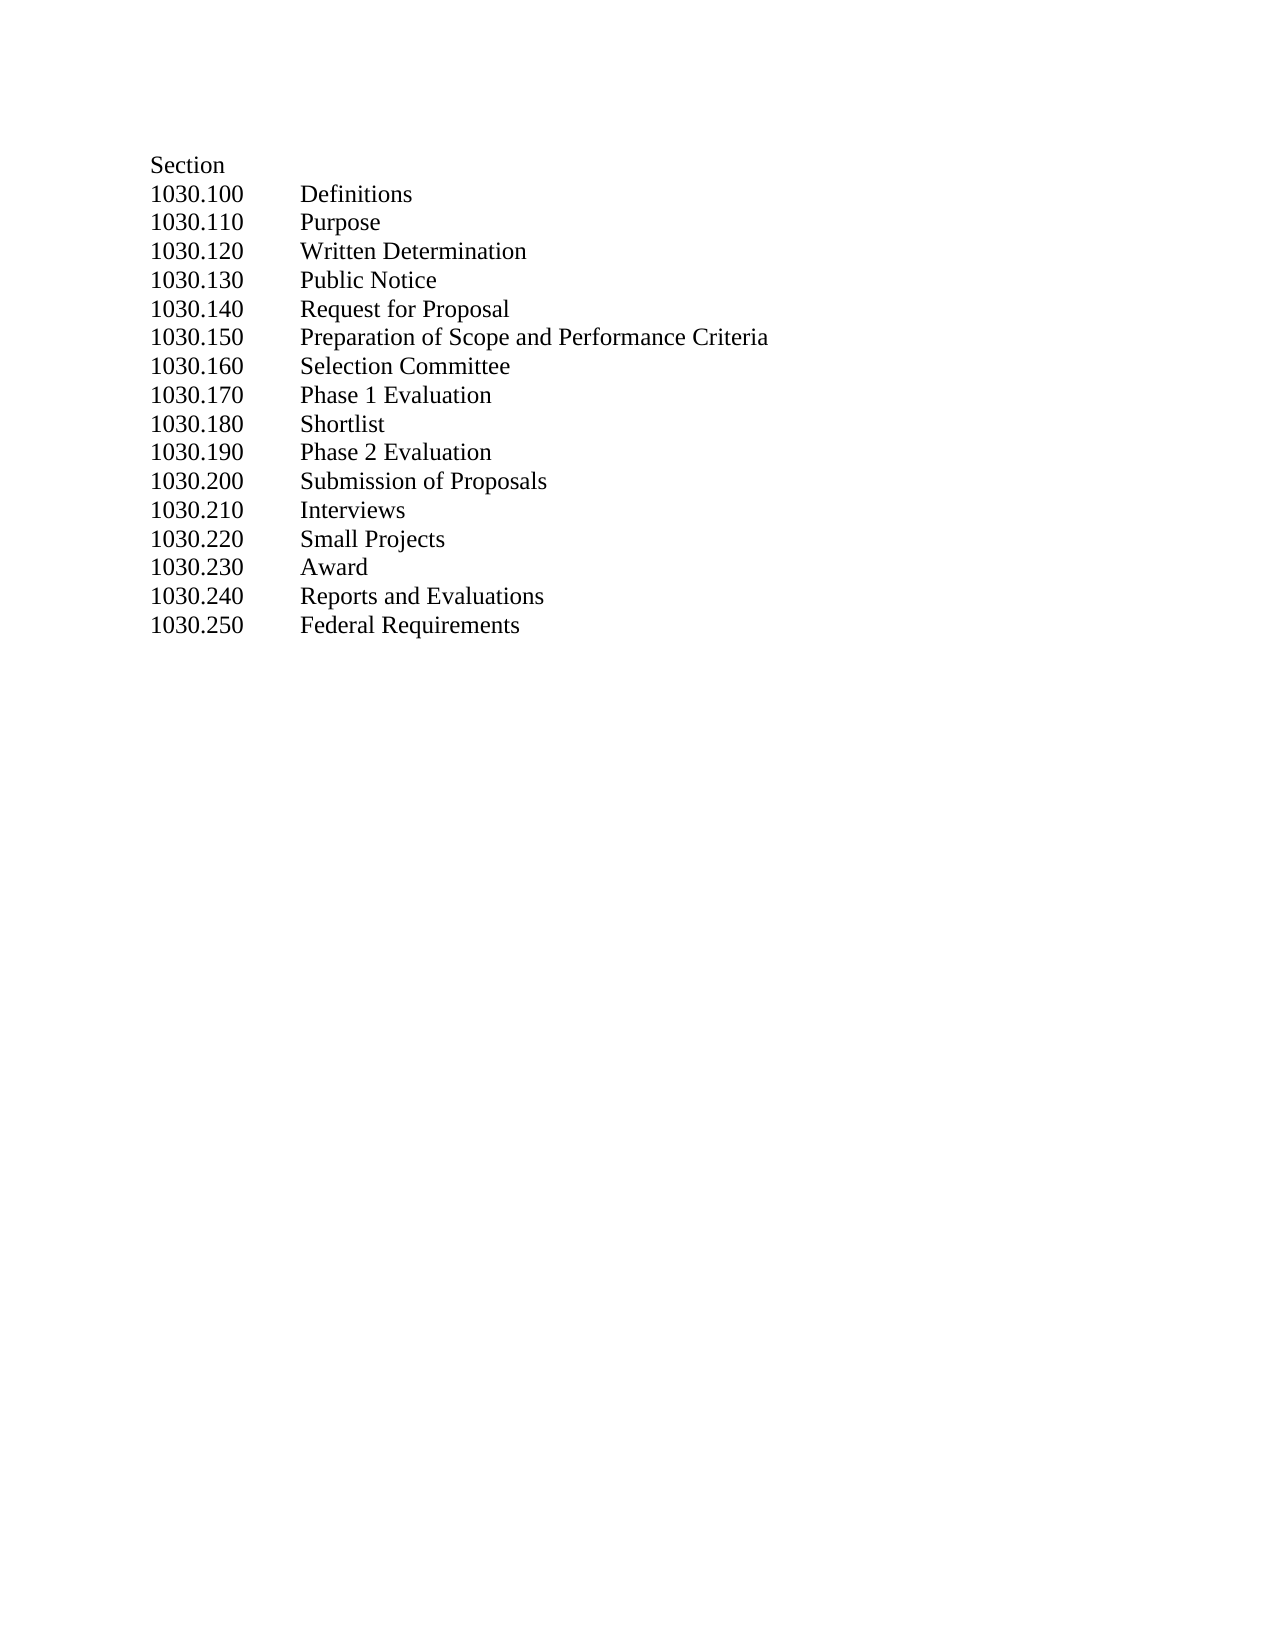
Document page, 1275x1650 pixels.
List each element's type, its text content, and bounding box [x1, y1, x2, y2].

text 1030.190 Phase 2 Evaluation [150, 437, 1125, 466]
text 1030.160 Selection Committee [150, 351, 1125, 380]
text 1030.200 Submission of Proposals [150, 466, 1125, 495]
text 1030.110 Purpose [150, 207, 1125, 236]
text 1030.180 Shortlist [150, 409, 1125, 437]
text 1030.220 Small Projects [150, 524, 1125, 552]
text 1030.210 Interviews [150, 495, 1125, 524]
text 1030.250 Federal Requirements [150, 610, 1125, 639]
text 1030.150 Preparation of Scope and Performance Criteria [150, 322, 1125, 351]
text 1030.240 Reports and Evaluations [150, 581, 1125, 610]
text 1030.230 Award [150, 552, 1125, 581]
text 1030.170 Phase 1 Evaluation [150, 380, 1125, 409]
text 1030.130 Public Notice [150, 265, 1125, 294]
text Section [150, 150, 1125, 179]
text 1030.120 Written Determination [150, 236, 1125, 265]
text 1030.100 Definitions [150, 179, 1125, 207]
text 1030.140 Request for Proposal [150, 294, 1125, 322]
